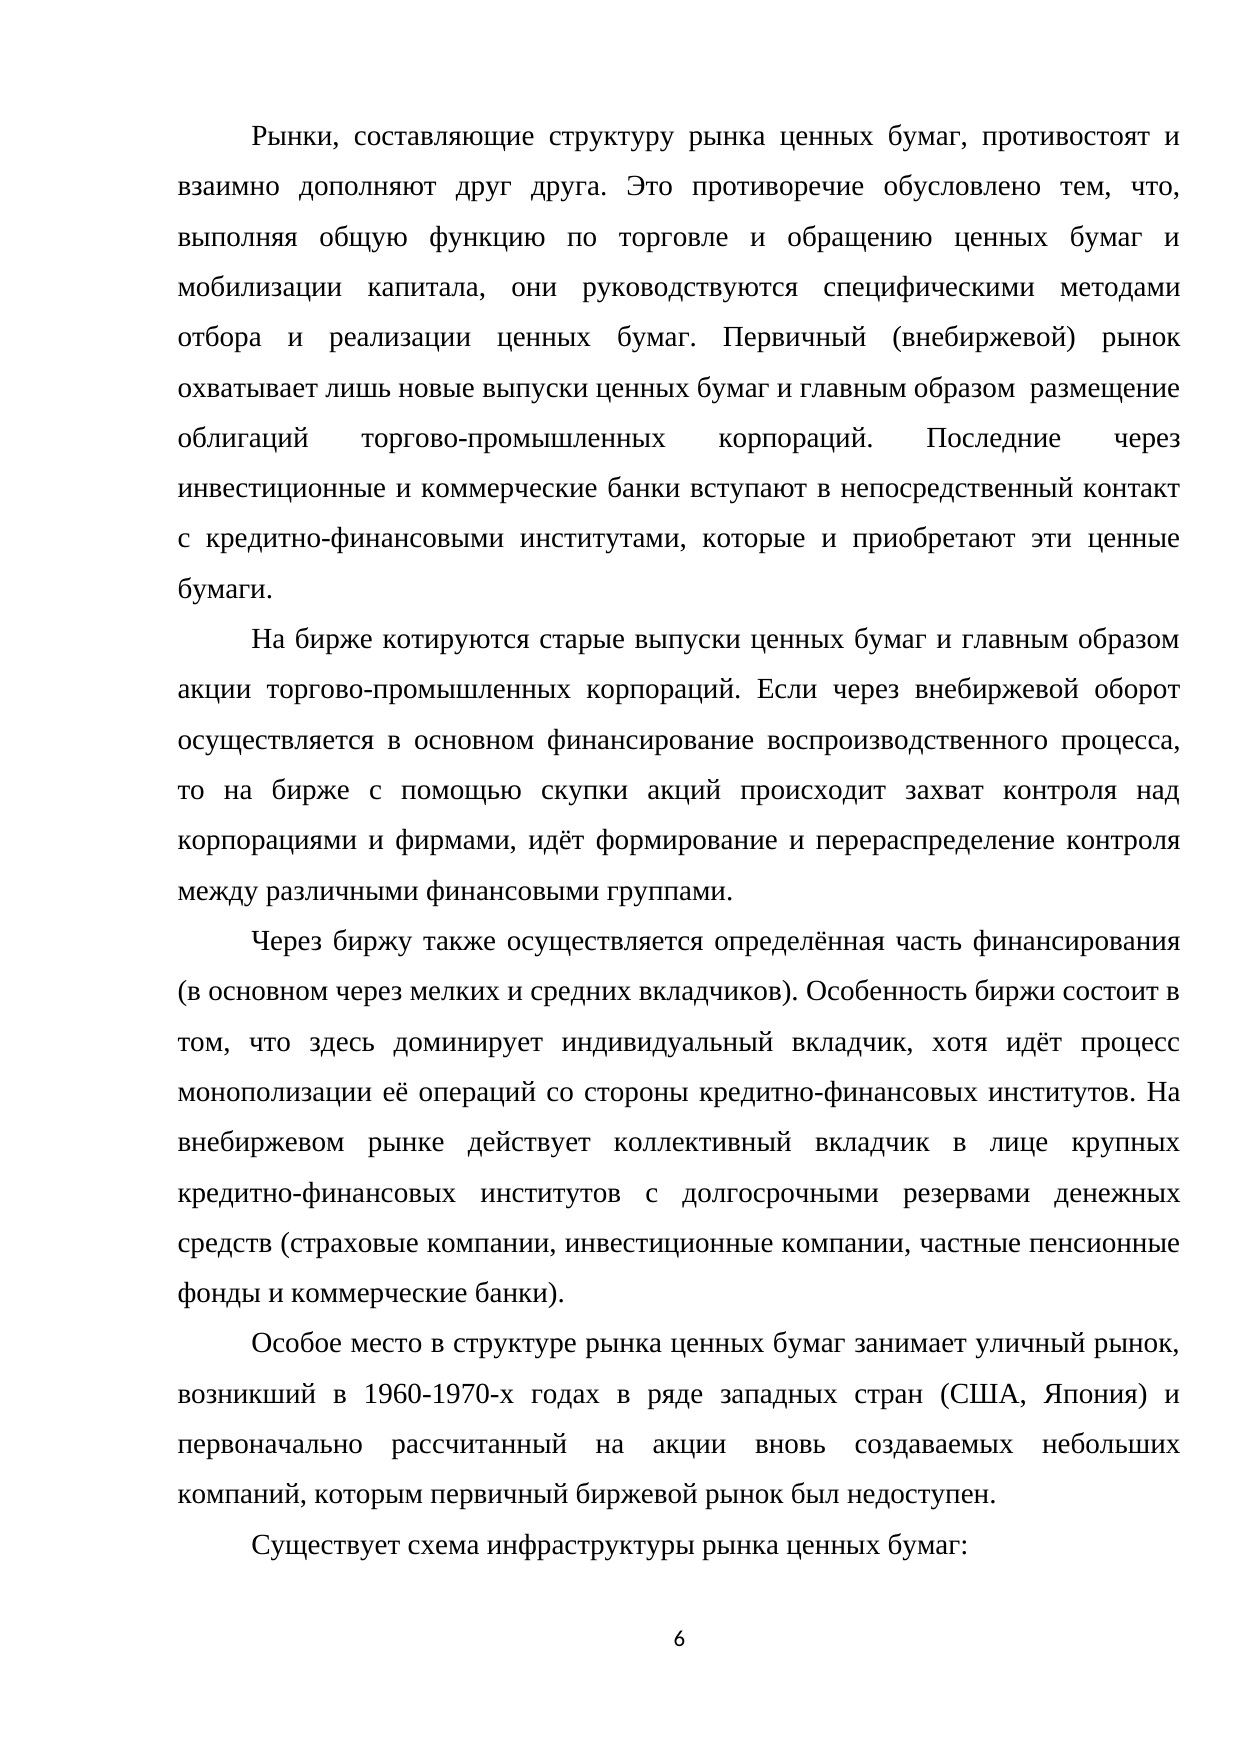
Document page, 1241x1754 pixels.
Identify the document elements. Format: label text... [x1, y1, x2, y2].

text Через биржу также осуществляется определённая часть финансирования (в основном через мелких и средних вкладчиков). Особенность биржи состоит в том, что здесь доминирует индивидуальный вкладчик, хотя идёт процесс монополизации её операций со стороны кредитно-финансовых институтов. На внебиржевом рынке действует коллективный вкладчик в лице крупных кредитно-финансовых институтов с долгосрочными резервами денежных средств (страховые компании, инвестиционные компании, частные пенсионные фонды и коммерческие банки). [177, 923, 1181, 1309]
text Рынки, составляющие структуру рынка ценных бумаг, противостоят и взаимно дополняют друг друга. Это противоречие обусловлено тем, что, выполняя общую функцию по торговле и обращению ценных бумаг и мобилизации капитала, они руководствуются специфическими методами отбора и реализации ценных бумаг. Первичный (внебиржевой) рынок охватывает лишь новые выпуски ценных бумаг и главным образом размещение облигаций торгово-промышленных корпораций. Последние через инвестиционные и коммерческие банки вступают в непосредственный контакт с кредитно-финансовыми институтами, которые и приобретают эти ценные бумаги. [177, 118, 1181, 604]
text На бирже котируются старые выпуски ценных бумаг и главным образом акции торгово-промышленных корпораций. Если через внебиржевой оборот осуществляется в основном финансирование воспроизводственного процесса, то на бирже с помощью скупки акций происходит захват контроля над корпорациями и фирмами, идёт формирование и перераспределение контроля между различными финансовыми группами. [177, 621, 1181, 906]
text Особое место в структуре рынка ценных бумаг занимает уличный рынок, возникший в 1960-1970-х годах в ряде западных стран (США, Япония) и первоначально рассчитанный на акции вновь создаваемых небольших компаний, которым первичный биржевой рынок был недоступен. [177, 1326, 1181, 1510]
text Существует схема инфраструктуры рынка ценных бумаг: [177, 1527, 1181, 1560]
